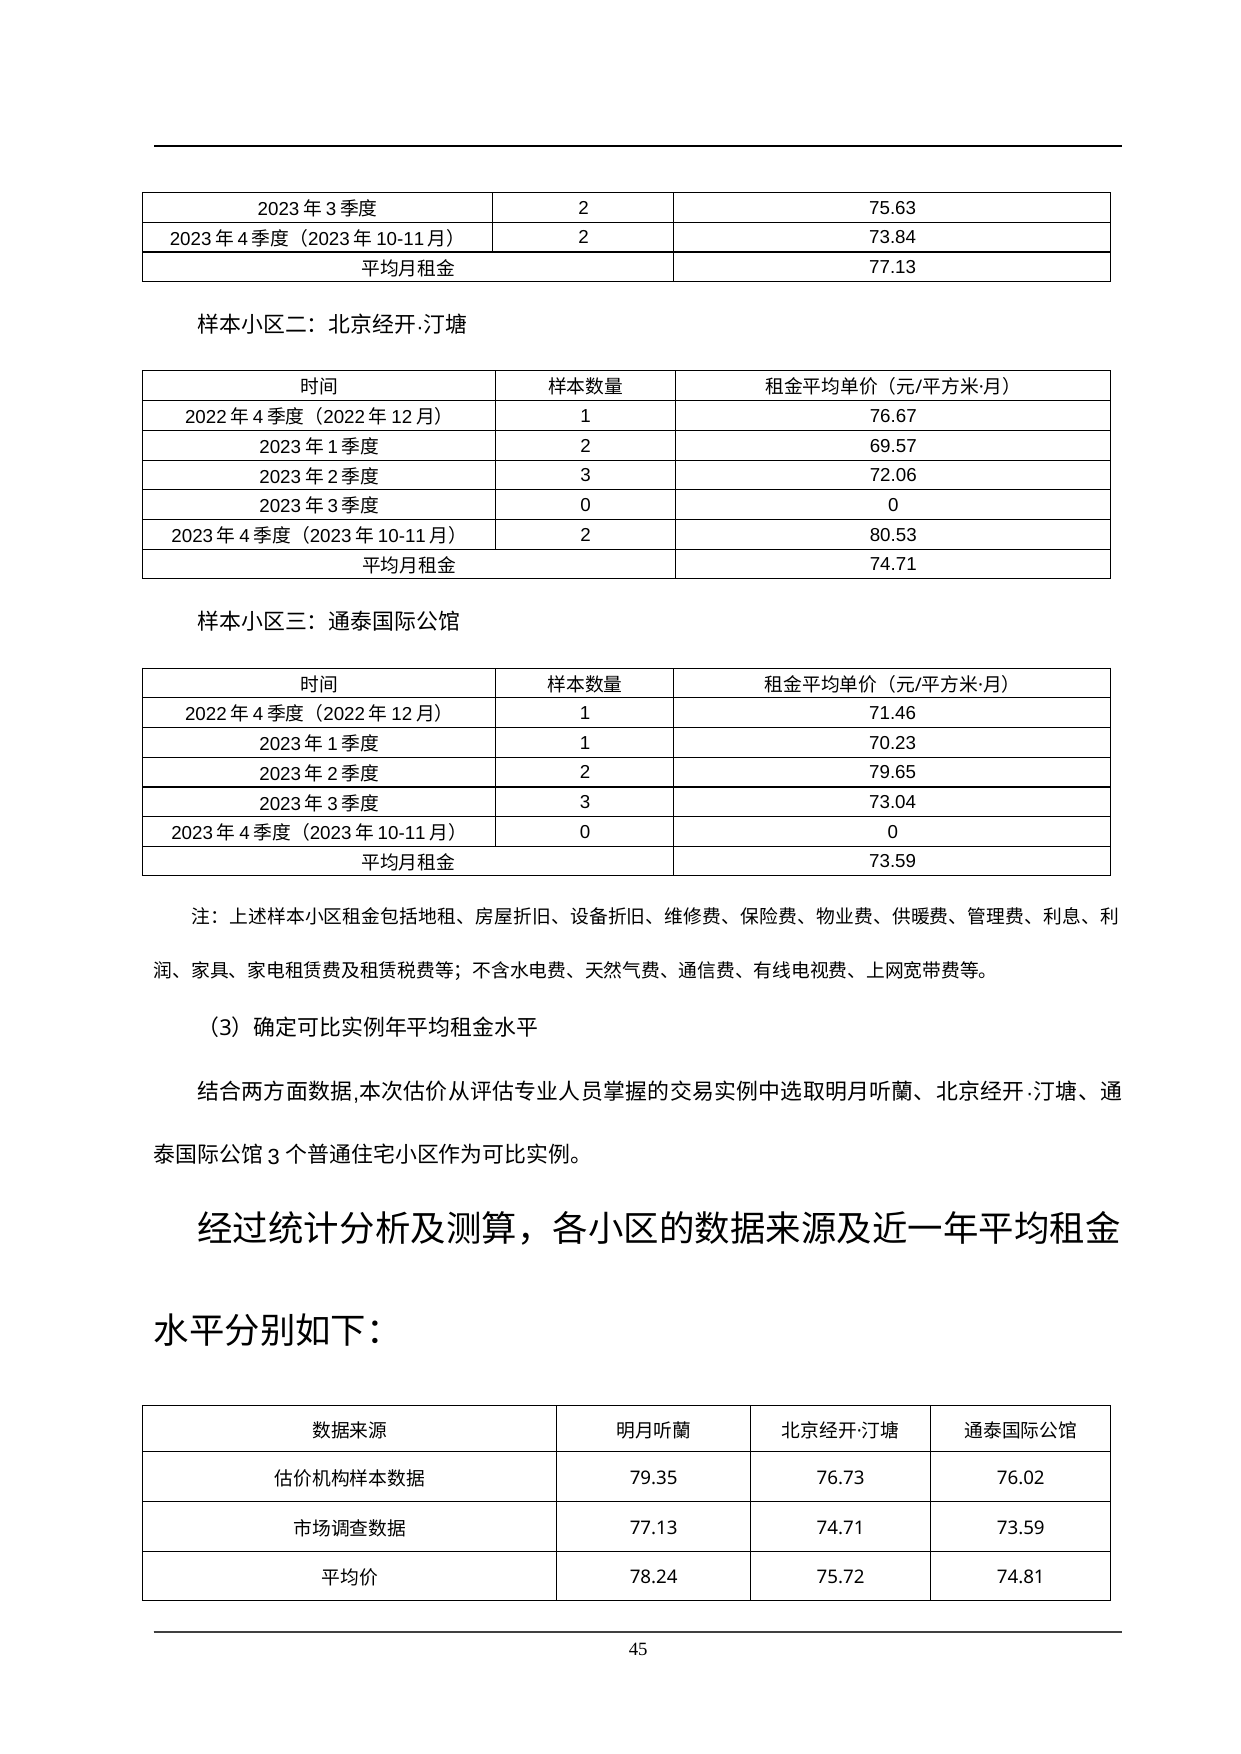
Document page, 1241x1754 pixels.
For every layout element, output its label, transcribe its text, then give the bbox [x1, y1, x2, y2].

table_cell 平均月租金 [143, 550, 675, 578]
table_cell 2 [496, 520, 675, 548]
table_cell 2023年3季度 [143, 490, 495, 519]
table_cell 74.71 [751, 1502, 930, 1551]
table_cell 2 [496, 758, 673, 786]
table_cell 76.73 [751, 1452, 930, 1501]
table_cell 1 [496, 728, 673, 757]
table_cell 74.81 [931, 1552, 1110, 1600]
table_cell 2022年4季度（2022年12月） [143, 698, 495, 727]
table_cell 72.06 [676, 461, 1110, 489]
table_cell 2023年1季度 [143, 431, 495, 459]
table_cell 3 [496, 461, 675, 489]
table_cell 平均价 [143, 1552, 556, 1600]
table_cell 79.65 [674, 758, 1110, 786]
table_header 样本数量 [496, 669, 673, 697]
table_cell 73.59 [674, 847, 1110, 875]
table_cell 80.53 [676, 520, 1110, 548]
table_cell 71.46 [674, 698, 1110, 727]
table_cell 76.02 [931, 1452, 1110, 1501]
table_cell 73.04 [674, 788, 1110, 816]
table_cell 0 [676, 490, 1110, 519]
table_cell 2023年4季度（2023年10-11月） [143, 223, 492, 251]
text 结合两方面数据,本次估价从评估专业人员掌握的交易实例中选取明月听蘭、北京经开·汀塘、通泰国际公馆3 个普通住宅小区作为可比实例。 [153, 1074, 1122, 1169]
text （3）确定可比实例年平均租金水平 [153, 1010, 1122, 1042]
table_header 租金平均单价（元/平方米·月） [676, 371, 1110, 400]
table_cell 1 [496, 698, 673, 727]
table_header 北京经开·汀塘 [751, 1406, 930, 1451]
table_cell 2 [493, 193, 673, 222]
table_cell 78.24 [557, 1552, 750, 1600]
table_cell 2023年3季度 [143, 193, 492, 222]
table_cell 3 [496, 788, 673, 816]
table_cell 0 [496, 490, 675, 519]
table_cell 74.71 [676, 550, 1110, 578]
table_cell 79.35 [557, 1452, 750, 1501]
table_cell 0 [674, 817, 1110, 846]
table_header 样本数量 [496, 371, 675, 400]
table_cell 2023年2季度 [143, 758, 495, 786]
table_cell 1 [496, 401, 675, 430]
table_cell 70.23 [674, 728, 1110, 757]
table_cell 2022年4季度（2022年12月） [143, 401, 495, 430]
table_cell 2023年3季度 [143, 788, 495, 816]
table_header 时间 [143, 669, 495, 697]
table_cell 市场调查数据 [143, 1502, 556, 1551]
table_cell 平均月租金 [143, 847, 673, 875]
table_cell 75.63 [674, 193, 1110, 222]
table_cell 2023年4季度（2023年10-11月） [143, 520, 495, 548]
table_cell 0 [496, 817, 673, 846]
table_cell 69.57 [676, 431, 1110, 459]
table_cell 平均月租金 [143, 253, 673, 281]
table_cell 2 [493, 223, 673, 251]
table_header 明月听蘭 [557, 1406, 750, 1451]
table_cell 76.67 [676, 401, 1110, 430]
table_cell 2023年2季度 [143, 461, 495, 489]
table_cell 估价机构样本数据 [143, 1452, 556, 1501]
table_header 通泰国际公馆 [931, 1406, 1110, 1451]
table_header 数据来源 [143, 1406, 556, 1451]
table_cell 2 [496, 431, 675, 459]
table_cell 77.13 [674, 253, 1110, 281]
table_cell 2023年1季度 [143, 728, 495, 757]
text 样本小区三：通泰国际公馆 [153, 604, 1122, 636]
table_cell 73.84 [674, 223, 1110, 251]
text 注：上述样本小区租金包括地租、房屋折旧、设备折旧、维修费、保险费、物业费、供暖费、管理费、利息、利润、家具、家电租赁费及租赁税费等；不含水电费、天然气费、通信费、有线电视费、上网宽带费等。 [153, 901, 1122, 983]
text 样本小区二：北京经开·汀塘 [153, 307, 1122, 339]
table_cell 75.72 [751, 1552, 930, 1600]
text 经过统计分析及测算，各小区的数据来源及近一年平均租金水平分别如下： [153, 1200, 1122, 1354]
table_cell 2023年4季度（2023年10-11月） [143, 817, 495, 846]
table_header 租金平均单价（元/平方米·月） [674, 669, 1110, 697]
table_cell 73.59 [931, 1502, 1110, 1551]
table_header 时间 [143, 371, 495, 400]
table_cell 77.13 [557, 1502, 750, 1551]
